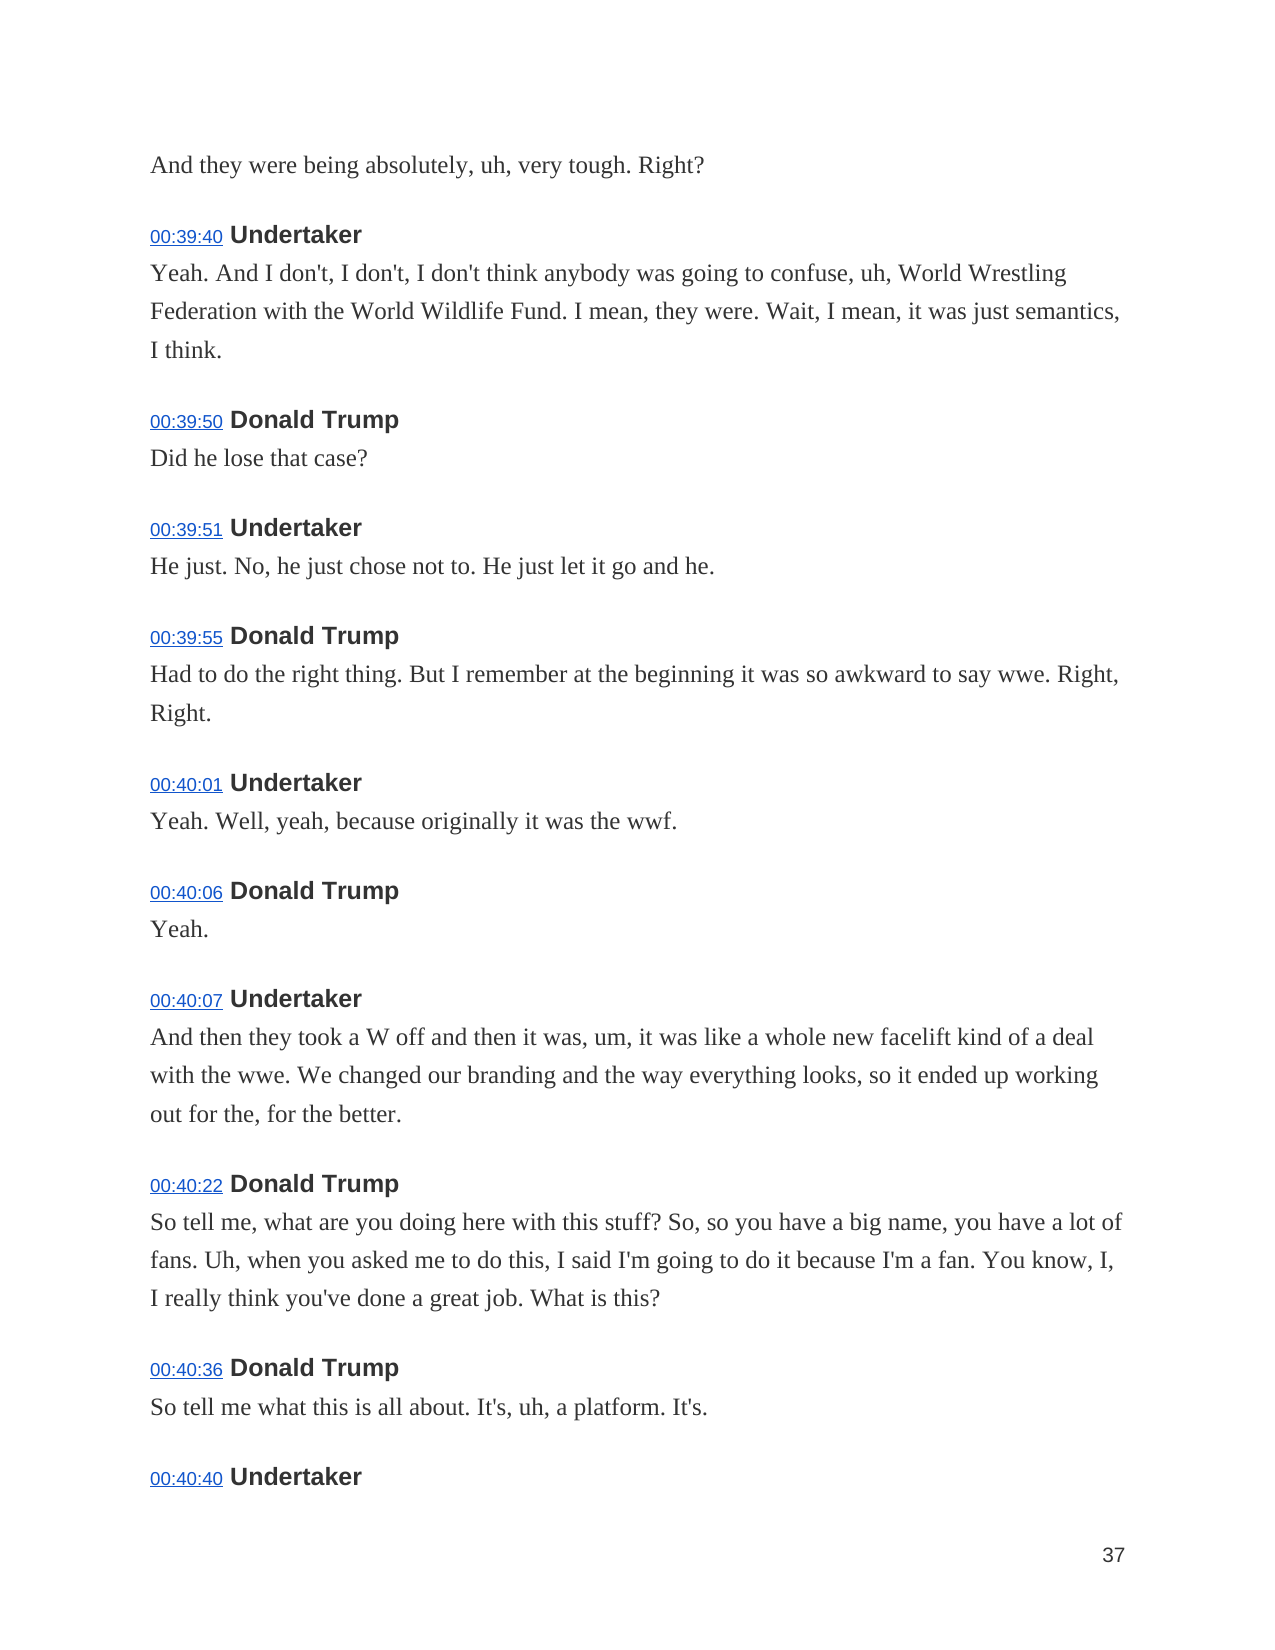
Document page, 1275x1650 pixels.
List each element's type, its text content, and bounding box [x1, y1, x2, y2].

text And then they took a W off and then it was, um, it was like a whole new facelift kind of a deal with the wwe. We changed our branding and the way everything looks, so it ended up working out for the, for the better. [150, 1022, 1125, 1127]
text 00:40:36 Donald Trump [150, 1353, 1125, 1382]
text 00:39:55 Donald Trump [150, 621, 1125, 650]
text Had to do the right thing. But I remember at the beginning it was so awkward to say wwe. Right, Right. [150, 659, 1125, 726]
text 00:40:01 Undertaker [150, 768, 1125, 796]
text So tell me, what are you doing here with this stuff? So, so you have a big name, you have a lot of fans. Uh, when you asked me to do this, I said I'm going to do it because I'm a fan. You know, I, I really think you've done a great job. What is this? [150, 1207, 1125, 1312]
text 00:39:51 Undertaker [150, 513, 1125, 542]
text Yeah. And I don't, I don't, I don't think anybody was going to confuse, uh, World Wrestling Federation with the World Wildlife Fund. I mean, they were. Wait, I mean, it was just semantics, I think. [150, 258, 1125, 363]
text Yeah. Well, yeah, because originally it was the wwf. [150, 806, 1125, 834]
text 00:40:07 Undertaker [150, 984, 1125, 1013]
text He just. No, he just chose not to. He just let it go and he. [150, 551, 1125, 580]
text And they were being absolutely, uh, very tough. Right? [150, 150, 1125, 179]
text 00:40:40 Undertaker [150, 1462, 1125, 1490]
text 00:40:06 Donald Trump [150, 876, 1125, 904]
text Did he lose that case? [150, 443, 1125, 472]
text 00:40:22 Donald Trump [150, 1169, 1125, 1197]
text 00:39:50 Donald Trump [150, 405, 1125, 433]
text 00:39:40 Undertaker [150, 220, 1125, 249]
text Yeah. [150, 914, 1125, 943]
text So tell me what this is all about. It's, uh, a platform. It's. [150, 1392, 1125, 1420]
